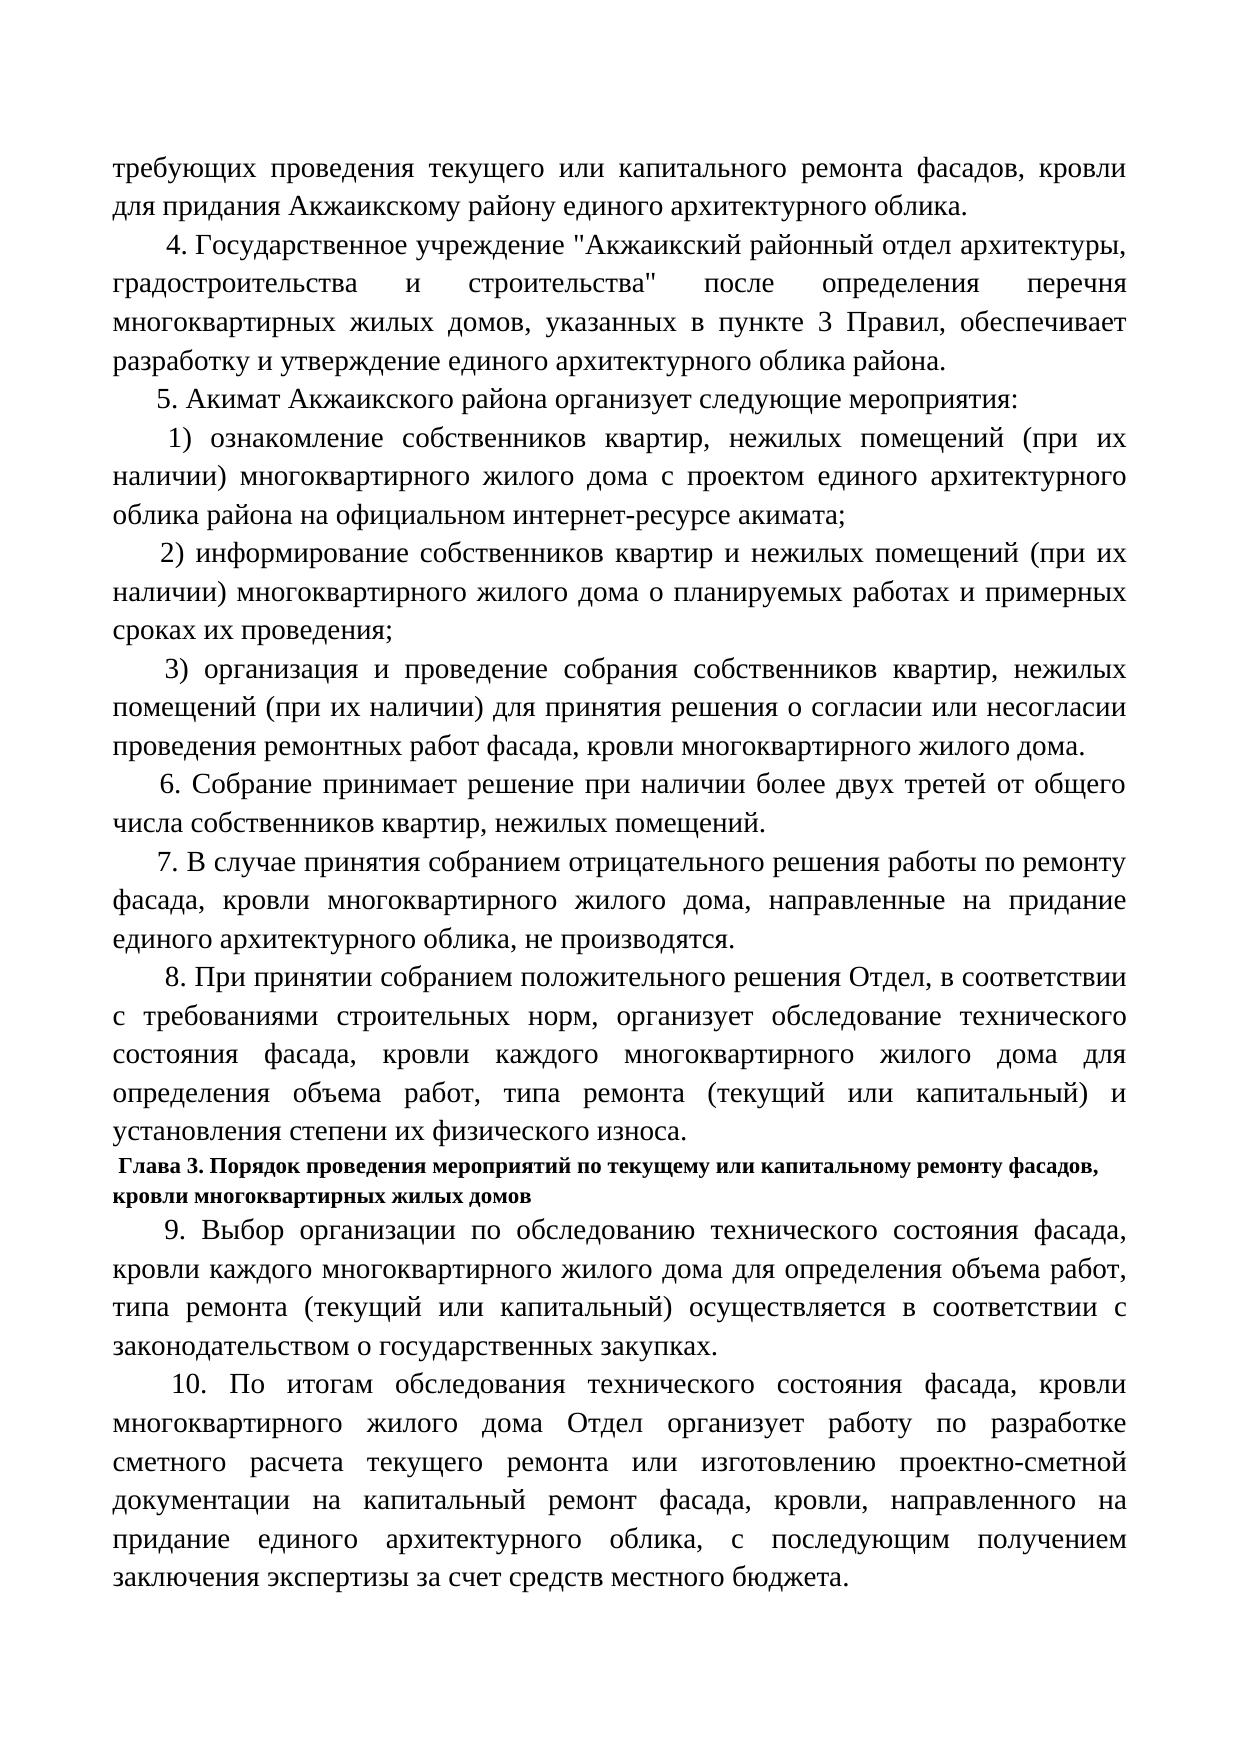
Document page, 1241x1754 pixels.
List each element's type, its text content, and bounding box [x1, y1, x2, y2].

text 8. При принятии собранием положительного решения Отдел, в соответствии с требованиями строительных норм, организует обследование технического состояния фасада, кровли каждого многоквартирного жилого дома для определения объема работ, типа ремонта (текущий или капитальный) и установления степени их физического износа. [112, 959, 1128, 1147]
text 6. Собрание принимает решение при наличии более двух третей от общего числа собственников квартир, нежилых помещений. [112, 767, 1128, 839]
text 2) информирование собственников квартир и нежилых помещений (при их наличии) многоквартирного жилого дома о планируемых работах и примерных сроках их проведения; [112, 535, 1128, 646]
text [112, 150, 1128, 222]
text 4. Государственное учреждение "Акжаикский районный отдел архитектуры, градостроительства и строительства" после определения перечня многоквартирных жилых домов, указанных в пункте 3 Правил, обеспечивает разработку и утверждение единого архитектурного облика района. [112, 227, 1128, 376]
text 10. По итогам обследования технического состояния фасада, кровли многоквартирного жилого дома Отдел организует работу по разработке сметного расчета текущего ремонта или изготовлению проектно-сметной документации на капитальный ремонт фасада, кровли, направленного на придание единого архитектурного облика, с последующим получением заключения экспертизы за счет средств местного бюджета. [112, 1367, 1128, 1593]
text 9. Выбор организации по обследованию технического состояния фасада, кровли каждого многоквартирного жилого дома для определения объема работ, типа ремонта (текущий или капитальный) осуществляется в соответствии с законодательством о государственных закупках. [112, 1212, 1128, 1362]
text 3) организация и проведение собрания собственников квартир, нежилых помещений (при их наличии) для принятия решения о согласии или несогласии проведения ремонтных работ фасада, кровли многоквартирного жилого дома. [112, 651, 1128, 762]
text Глава 3. Порядок проведения мероприятий по текущему или капитальному ремонту фасадов, кровли многоквартирных жилых домов [112, 1152, 1128, 1209]
text 5. Акимат Акжаикского района организует следующие мероприятия: [112, 381, 1128, 415]
text 1) ознакомление собственников квартир, нежилых помещений (при их наличии) многоквартирного жилого дома с проектом единого архитектурного облика района на официальном интернет-ресурсе акимата; [112, 420, 1128, 530]
text 7. В случае принятия собранием отрицательного решения работы по ремонту фасада, кровли многоквартирного жилого дома, направленные на придание единого архитектурного облика, не производятся. [112, 844, 1128, 954]
